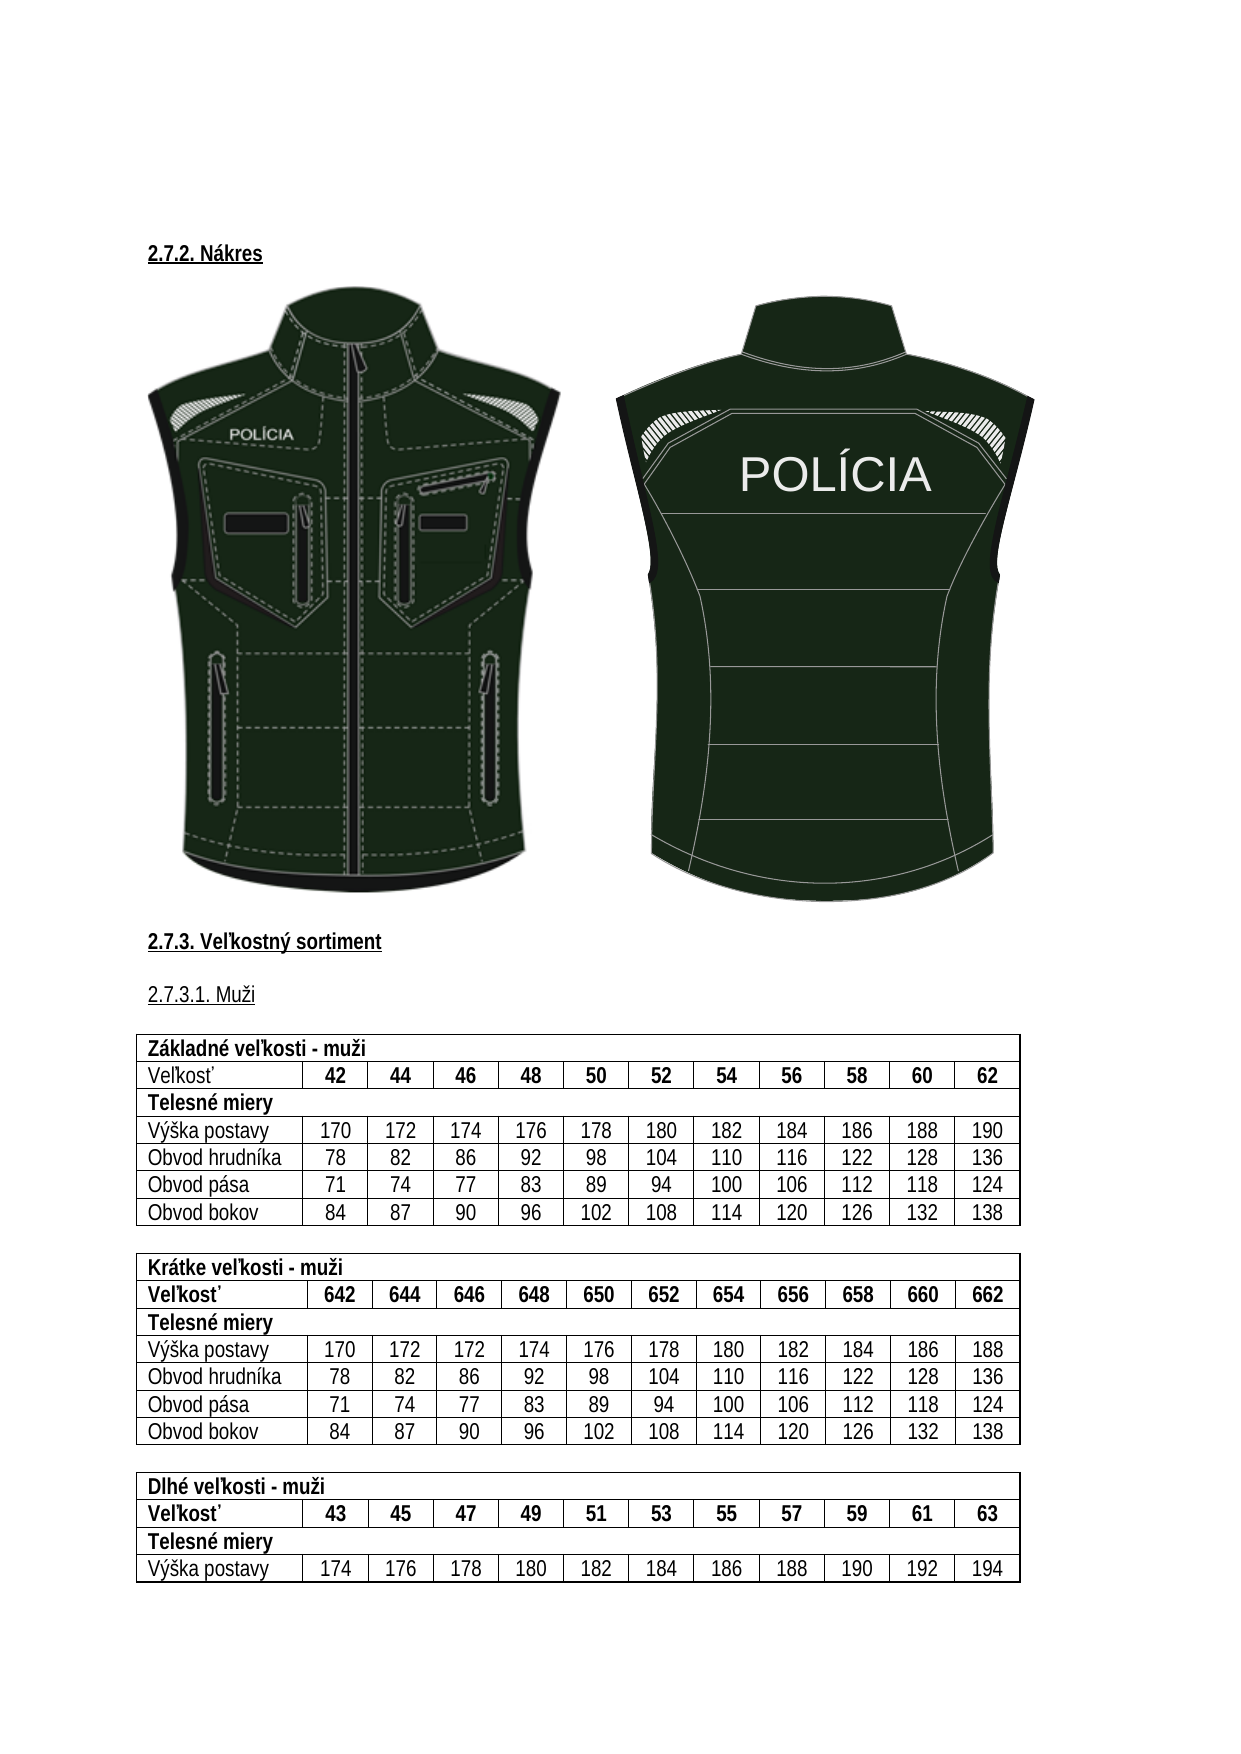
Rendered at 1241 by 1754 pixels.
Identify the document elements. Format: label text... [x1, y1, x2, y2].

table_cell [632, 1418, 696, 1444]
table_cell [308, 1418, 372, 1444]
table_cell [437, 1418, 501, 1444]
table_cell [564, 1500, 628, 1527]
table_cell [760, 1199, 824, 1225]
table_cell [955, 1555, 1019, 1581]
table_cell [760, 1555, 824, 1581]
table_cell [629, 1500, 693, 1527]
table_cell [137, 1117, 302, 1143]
picture [147, 286, 598, 902]
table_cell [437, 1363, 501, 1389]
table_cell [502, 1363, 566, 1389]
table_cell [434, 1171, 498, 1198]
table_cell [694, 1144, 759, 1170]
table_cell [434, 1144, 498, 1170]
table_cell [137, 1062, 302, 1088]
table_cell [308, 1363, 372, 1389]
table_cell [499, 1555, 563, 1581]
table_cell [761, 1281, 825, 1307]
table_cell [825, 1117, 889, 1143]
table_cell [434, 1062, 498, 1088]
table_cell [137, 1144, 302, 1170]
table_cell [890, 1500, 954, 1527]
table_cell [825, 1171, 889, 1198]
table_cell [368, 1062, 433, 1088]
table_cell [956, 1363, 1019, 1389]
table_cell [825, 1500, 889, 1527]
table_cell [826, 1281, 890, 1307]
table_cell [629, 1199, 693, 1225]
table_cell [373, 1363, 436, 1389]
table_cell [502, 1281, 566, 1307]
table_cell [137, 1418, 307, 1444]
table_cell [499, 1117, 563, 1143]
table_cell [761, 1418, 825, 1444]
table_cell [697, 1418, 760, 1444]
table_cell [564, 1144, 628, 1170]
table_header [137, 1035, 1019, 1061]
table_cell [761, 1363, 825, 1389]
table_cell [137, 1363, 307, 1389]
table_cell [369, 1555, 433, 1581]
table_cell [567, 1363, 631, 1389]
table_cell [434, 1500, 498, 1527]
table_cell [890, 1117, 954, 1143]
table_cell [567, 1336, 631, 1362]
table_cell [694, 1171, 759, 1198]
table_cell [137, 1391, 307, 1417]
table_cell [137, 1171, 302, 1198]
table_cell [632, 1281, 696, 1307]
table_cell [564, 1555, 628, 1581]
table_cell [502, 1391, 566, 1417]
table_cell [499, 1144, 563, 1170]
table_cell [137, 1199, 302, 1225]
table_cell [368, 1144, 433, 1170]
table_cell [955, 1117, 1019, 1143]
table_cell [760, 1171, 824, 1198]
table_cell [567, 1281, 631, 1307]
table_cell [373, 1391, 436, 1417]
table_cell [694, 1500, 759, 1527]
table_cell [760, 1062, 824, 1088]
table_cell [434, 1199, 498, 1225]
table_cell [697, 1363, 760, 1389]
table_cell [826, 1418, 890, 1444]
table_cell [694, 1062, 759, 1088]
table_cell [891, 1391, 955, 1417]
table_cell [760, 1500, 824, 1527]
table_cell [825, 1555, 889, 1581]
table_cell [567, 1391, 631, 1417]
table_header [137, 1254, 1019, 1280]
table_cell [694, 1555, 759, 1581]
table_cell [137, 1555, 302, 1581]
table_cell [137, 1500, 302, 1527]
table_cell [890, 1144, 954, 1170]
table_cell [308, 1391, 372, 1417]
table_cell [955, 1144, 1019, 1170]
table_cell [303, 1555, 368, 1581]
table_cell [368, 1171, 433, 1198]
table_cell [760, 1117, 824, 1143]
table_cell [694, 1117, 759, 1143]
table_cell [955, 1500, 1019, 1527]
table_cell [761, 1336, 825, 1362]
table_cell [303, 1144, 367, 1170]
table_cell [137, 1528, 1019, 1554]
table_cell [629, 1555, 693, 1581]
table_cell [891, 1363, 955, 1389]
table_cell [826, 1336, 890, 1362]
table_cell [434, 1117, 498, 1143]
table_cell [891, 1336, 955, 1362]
text 2.7.3. Veľkostný sortiment [148, 928, 1093, 954]
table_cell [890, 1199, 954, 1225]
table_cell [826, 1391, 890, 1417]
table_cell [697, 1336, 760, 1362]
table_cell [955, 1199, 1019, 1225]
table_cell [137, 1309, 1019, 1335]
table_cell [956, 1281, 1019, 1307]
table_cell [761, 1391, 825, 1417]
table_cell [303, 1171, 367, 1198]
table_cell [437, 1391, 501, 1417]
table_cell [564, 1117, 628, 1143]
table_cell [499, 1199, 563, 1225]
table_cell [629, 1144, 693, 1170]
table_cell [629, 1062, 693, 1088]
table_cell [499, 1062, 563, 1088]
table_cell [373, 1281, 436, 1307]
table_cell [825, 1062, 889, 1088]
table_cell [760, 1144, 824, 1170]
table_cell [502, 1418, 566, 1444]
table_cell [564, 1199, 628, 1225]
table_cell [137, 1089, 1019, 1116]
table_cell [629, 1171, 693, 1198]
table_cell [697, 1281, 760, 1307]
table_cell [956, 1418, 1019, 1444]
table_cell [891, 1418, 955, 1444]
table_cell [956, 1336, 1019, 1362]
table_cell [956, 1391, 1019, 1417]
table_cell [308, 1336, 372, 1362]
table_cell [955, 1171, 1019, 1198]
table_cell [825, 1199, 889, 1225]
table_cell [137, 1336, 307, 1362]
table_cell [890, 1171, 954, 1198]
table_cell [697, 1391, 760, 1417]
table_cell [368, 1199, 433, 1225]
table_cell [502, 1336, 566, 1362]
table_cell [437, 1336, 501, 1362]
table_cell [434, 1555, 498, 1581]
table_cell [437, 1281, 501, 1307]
text 2.7.3.1. Muži [148, 981, 1093, 1007]
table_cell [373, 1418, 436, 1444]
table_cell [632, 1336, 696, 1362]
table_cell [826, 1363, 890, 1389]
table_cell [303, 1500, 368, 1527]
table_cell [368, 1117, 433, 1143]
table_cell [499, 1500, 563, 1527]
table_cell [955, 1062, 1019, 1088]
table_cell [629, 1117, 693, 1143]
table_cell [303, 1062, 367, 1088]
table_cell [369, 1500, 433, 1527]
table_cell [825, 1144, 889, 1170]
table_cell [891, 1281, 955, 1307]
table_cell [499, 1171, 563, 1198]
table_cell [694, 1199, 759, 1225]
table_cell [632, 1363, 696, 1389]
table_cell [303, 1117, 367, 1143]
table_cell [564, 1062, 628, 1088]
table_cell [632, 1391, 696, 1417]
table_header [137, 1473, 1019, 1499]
text 2.7.2. Nákres [148, 239, 1093, 266]
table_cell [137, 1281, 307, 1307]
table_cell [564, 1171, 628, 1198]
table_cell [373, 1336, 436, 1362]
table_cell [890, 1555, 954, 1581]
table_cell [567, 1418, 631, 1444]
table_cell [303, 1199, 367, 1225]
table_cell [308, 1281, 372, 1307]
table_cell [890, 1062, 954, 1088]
